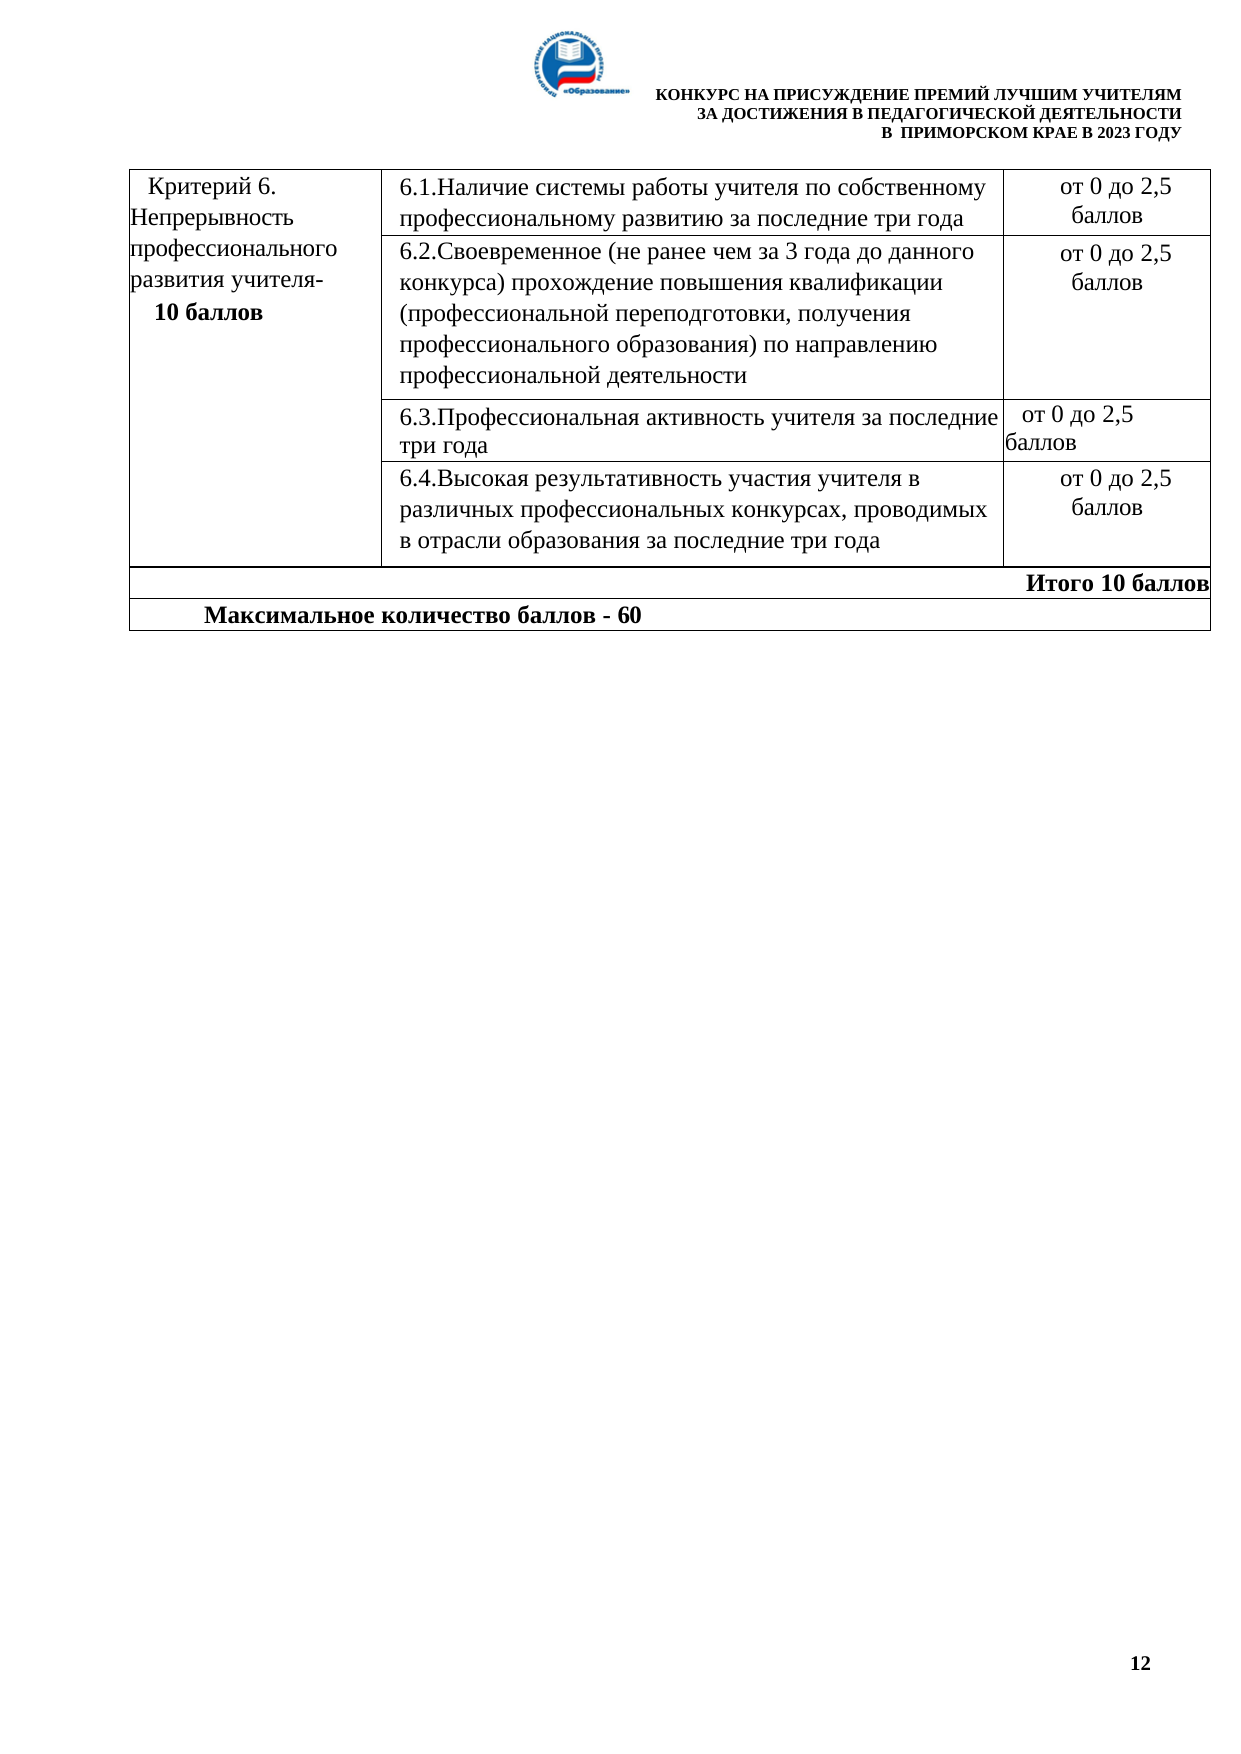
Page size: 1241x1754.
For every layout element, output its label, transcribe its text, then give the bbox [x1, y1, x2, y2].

table_cell Итого 10 баллов [130, 568, 1210, 598]
picture [512, 26, 652, 101]
table_cell 6.4.Высокая результативность участия учителя в различных профессиональных конкурсах, проводимых в отрасли образования за последние три года [382, 462, 1003, 566]
table_cell от 0 до 2,5 баллов [1004, 170, 1210, 235]
table_cell от 0 до 2,5 баллов [1004, 236, 1210, 399]
table_cell от 0 до 2,5 баллов [1004, 462, 1210, 566]
table_cell Максимальное количество баллов - 60 [130, 599, 1210, 630]
table_cell 6.2.Своевременное (не ранее чем за 3 года до данного конкурса) прохождение повышения квалификации (профессиональной переподготовки, получения профессионального образования) по направлению профессиональной деятельности [382, 236, 1003, 399]
table_cell от 0 до 2,5 баллов [1004, 400, 1210, 461]
table_cell 6.3.Профессиональная активность учителя за последние три года [382, 400, 1003, 461]
table_cell Критерий 6. Непрерывность профессионального развития учителя- 10 баллов [130, 170, 381, 566]
table_cell 6.1.Наличие системы работы учителя по собственному профессиональному развитию за последние три года [382, 170, 1003, 235]
